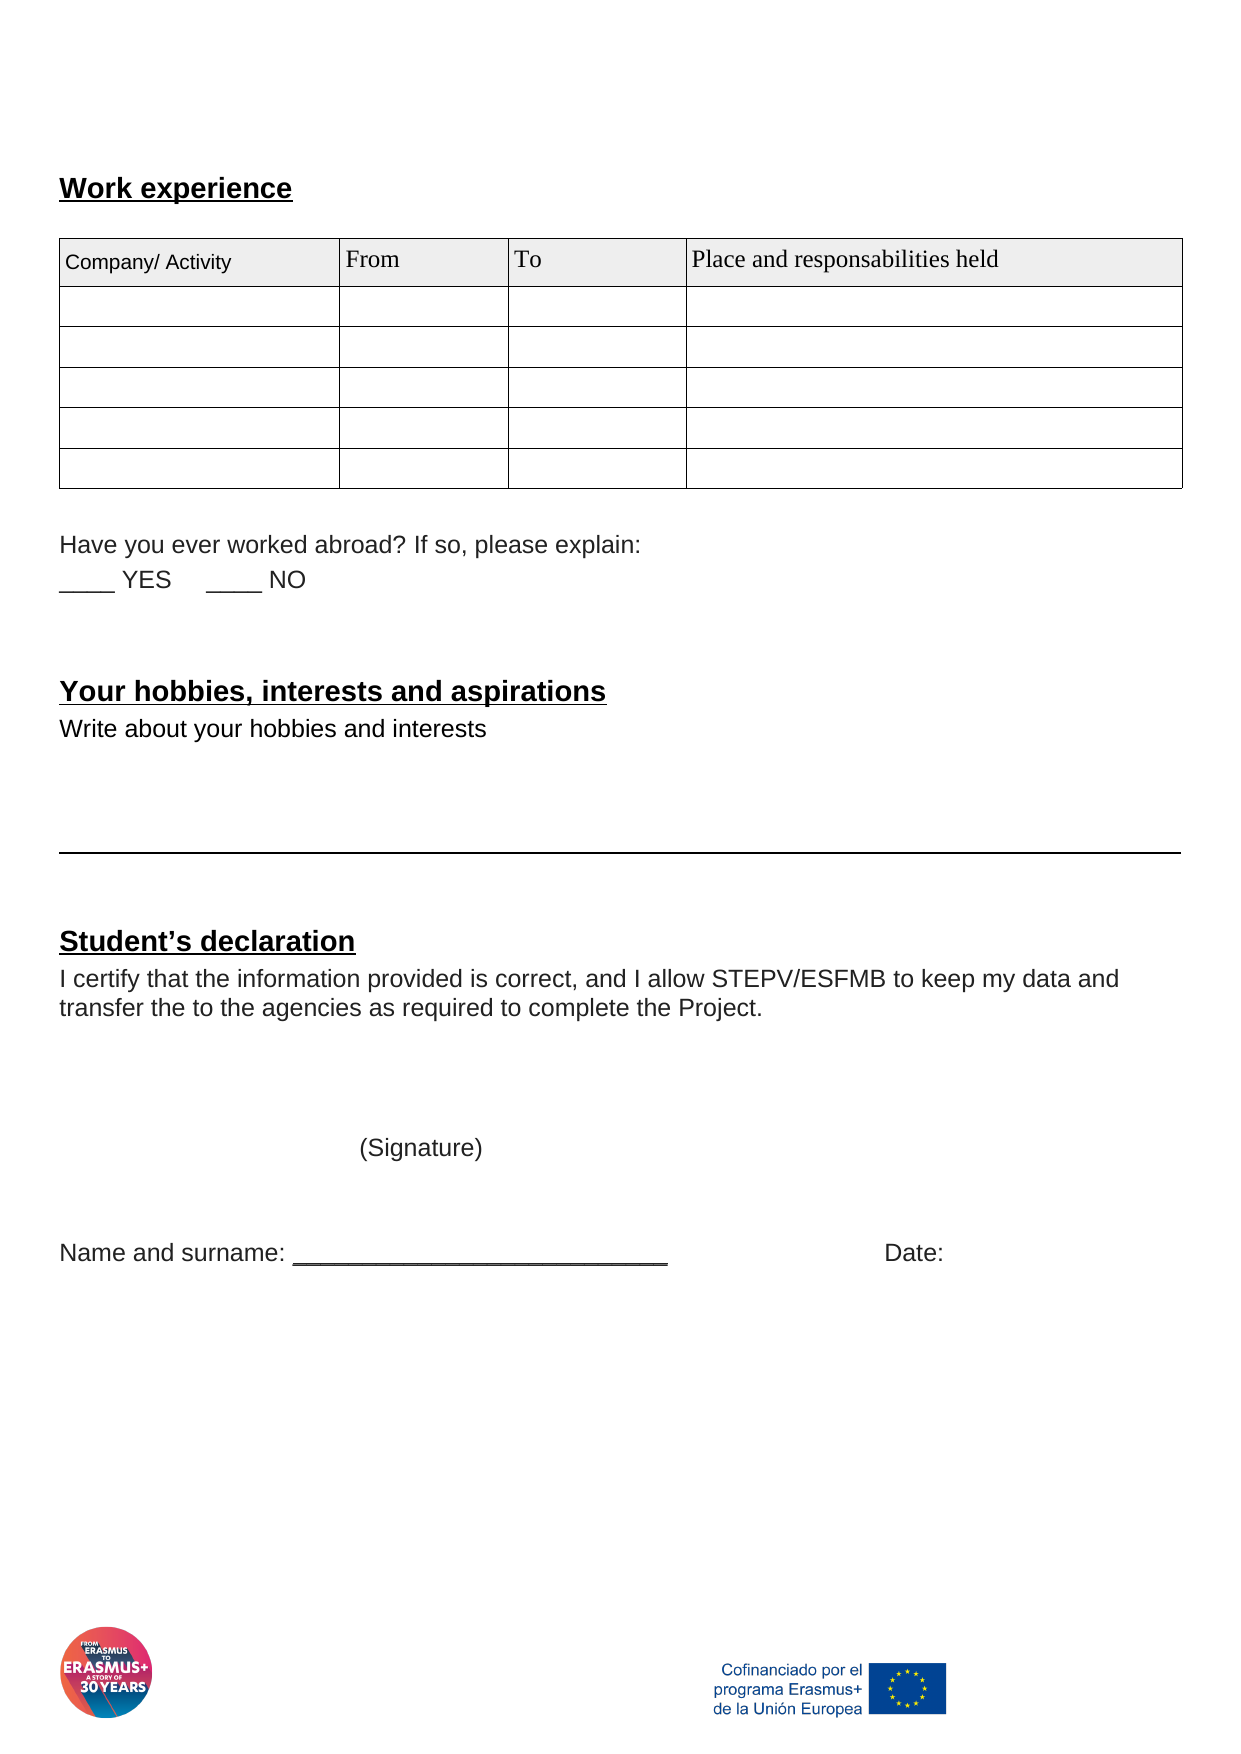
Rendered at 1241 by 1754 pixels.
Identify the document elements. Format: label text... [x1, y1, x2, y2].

table_header Company/ Activity [60, 239, 340, 286]
table_header From [341, 239, 508, 286]
picture [59, 1625, 153, 1720]
table_cell [60, 450, 340, 490]
table_cell [509, 288, 686, 327]
text Name and surname: ___________________________ Date: [59, 1240, 1181, 1269]
table_cell [687, 369, 1181, 408]
table_cell [60, 369, 340, 408]
text Work experience [59, 171, 1181, 204]
table_cell [341, 369, 508, 408]
table_cell [341, 288, 508, 327]
table_cell [687, 328, 1181, 368]
table_header To [509, 239, 686, 286]
table_cell [687, 288, 1181, 327]
text I certify that the information provided is correct, and I allow STEPV/ESFMB to keep my data and transfer the to the agencies as required to complete the Project. [59, 966, 1181, 1024]
table_cell [687, 410, 1181, 449]
table_cell [509, 328, 686, 368]
text (Signature) [59, 1135, 1181, 1164]
table_header Place and responsabilities held [687, 239, 1181, 286]
subtitle Student’s declaration [59, 926, 1181, 960]
picture [691, 1661, 947, 1720]
subtitle Your hobbies, interests and aspirations [59, 677, 1181, 710]
text Write about your hobbies and interests [59, 716, 1181, 745]
text Have you ever worked abroad? If so, please explain: [59, 532, 1181, 561]
text ____ YES ____ NO [59, 567, 1181, 596]
table_cell [509, 450, 686, 490]
table_cell [509, 369, 686, 408]
table_cell [341, 450, 508, 490]
table_cell [60, 410, 340, 449]
table_cell [509, 410, 686, 449]
table_cell [687, 450, 1181, 490]
table_cell [341, 410, 508, 449]
table_cell [341, 328, 508, 368]
table_cell [60, 328, 340, 368]
table_cell [60, 288, 340, 327]
